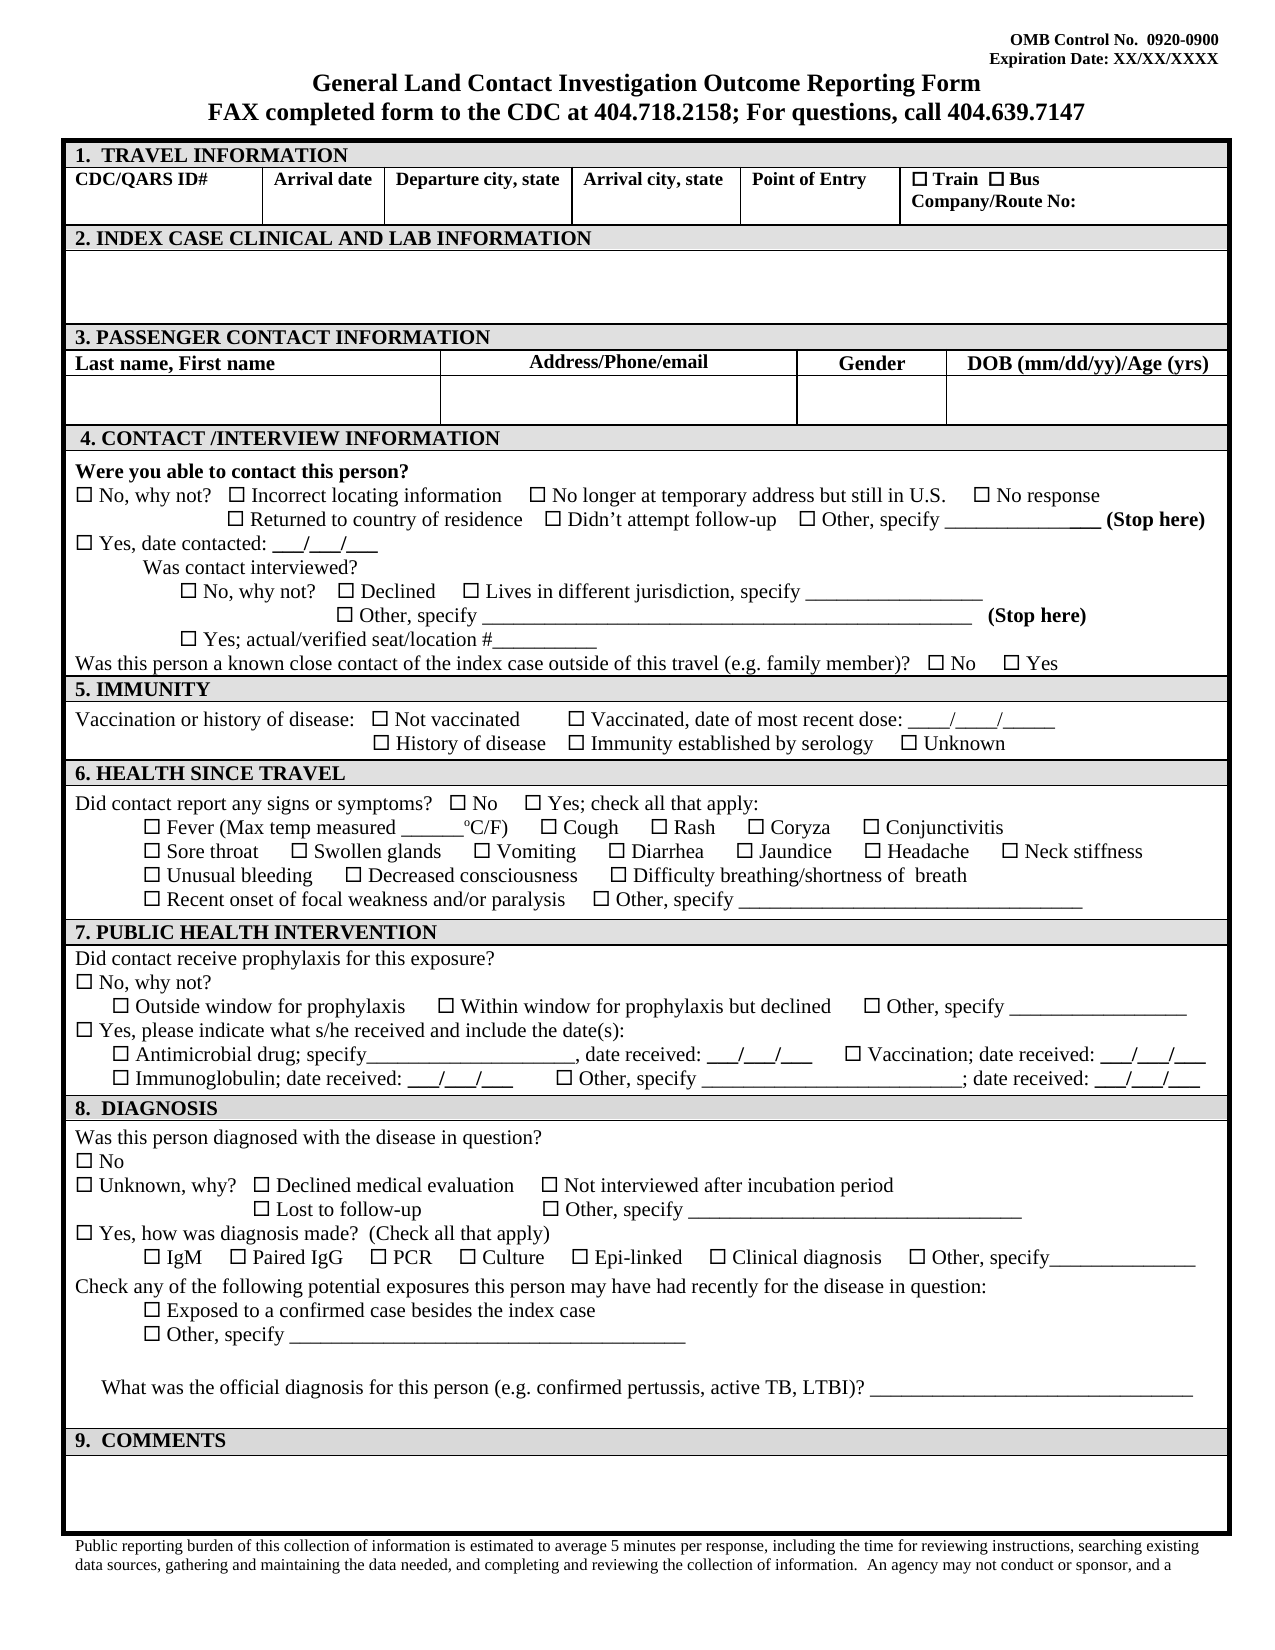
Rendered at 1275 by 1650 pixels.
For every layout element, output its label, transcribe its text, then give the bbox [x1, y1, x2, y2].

table_cell Train Bus Company/Route No: [901, 168, 1227, 224]
table_cell 9. COMMENTS [66, 1429, 1227, 1455]
table_cell [66, 1456, 1227, 1531]
table_cell Did contact receive prophylaxis for this exposure? No, why not? Outside window for prophylaxis Within window for prophylaxis but declined Other, specify _________________ Yes, please indicate what s/he received and include the date(s): Antimicrobial drug; specify____________________, date received: ___/___/___ Vaccination; date received: ___/___/___ Immunoglobulin; date received: ___/___/___ Other, specify _________________________; date received: ___/___/___ [66, 946, 1227, 1095]
table_cell Were you able to contact this person? No, why not? Incorrect locating information No longer at temporary address but still in U.S. No response Returned to country of residence Didn’t attempt follow-up Other, specify _______________ (Stop here) Yes, date contacted: ___/___/___ Was contact interviewed? No, why not? Declined Lives in different jurisdiction, specify _________________ Other, specify _______________________________________________ (Stop here) Yes; actual/verified seat/location #__________ Was this person a known close contact of the index case outside of this travel (e.g. family member)? No Yes [66, 451, 1227, 675]
table_cell 8. DIAGNOSIS [66, 1096, 1227, 1119]
table_cell Vaccination or history of disease: Not vaccinated Vaccinated, date of most recent dose: ____/____/_____ History of disease Immunity established by serology Unknown [66, 702, 1227, 759]
table_cell CDC/QARS ID# [66, 168, 262, 224]
table_cell 5. Immunity [66, 677, 1227, 701]
table_cell [66, 376, 440, 424]
table_cell [441, 376, 796, 424]
table_cell Gender [798, 351, 946, 374]
table_cell [798, 376, 946, 424]
table_cell 7. Public health intervention [66, 920, 1227, 944]
table_cell Arrival date [263, 168, 384, 224]
table_cell Departure city, state [385, 168, 571, 224]
table_cell 2. Index case clinical AND lab infoRMATION [66, 226, 1227, 249]
table_cell Was this person diagnosed with the disease in question? No Unknown, why? Declined medical evaluation Not interviewed after incubation period Lost to follow-up Other, specify ________________________________ Yes, how was diagnosis made? (Check all that apply) IgM Paired IgG PCR Culture Epi-linked Clinical diagnosis Other, specify______________ Check any of the following potential exposures this person may have had recently for the disease in question: Exposed to a confirmed case besides the index case Other, specify ______________________________________ What was the official diagnosis for this person (e.g. confirmed pertussis, active TB, LTBI)? _______________________________ [66, 1121, 1227, 1428]
table_cell Last name, First name [66, 351, 440, 374]
table_cell 4. Contact /Interview Information [66, 426, 1227, 450]
table_cell Address/Phone/email [441, 351, 796, 374]
table_cell Arrival city, state [573, 168, 740, 224]
table_cell 3. Passenger Contact Information [66, 325, 1227, 349]
table_cell [66, 251, 1227, 323]
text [75, 1536, 1218, 1574]
table_cell Point of Entry [741, 168, 899, 224]
table_cell [947, 376, 1227, 424]
table_cell DOB (mm/dd/yy)/Age (yrs) [947, 351, 1227, 374]
table_cell 6. health since Travel [66, 761, 1227, 785]
table_header 1. Travel Information [66, 143, 1227, 167]
table_cell Did contact report any signs or symptoms? No Yes; check all that apply: Fever (Max temp measured ______oC/F) Cough Rash Coryza Conjunctivitis Sore throat Swollen glands Vomiting Diarrhea Jaundice Headache Neck stiffness Unusual bleeding Decreased consciousness Difficulty breathing/shortness of breath Recent onset of focal weakness and/or paralysis Other, specify _________________________________ [66, 786, 1227, 919]
